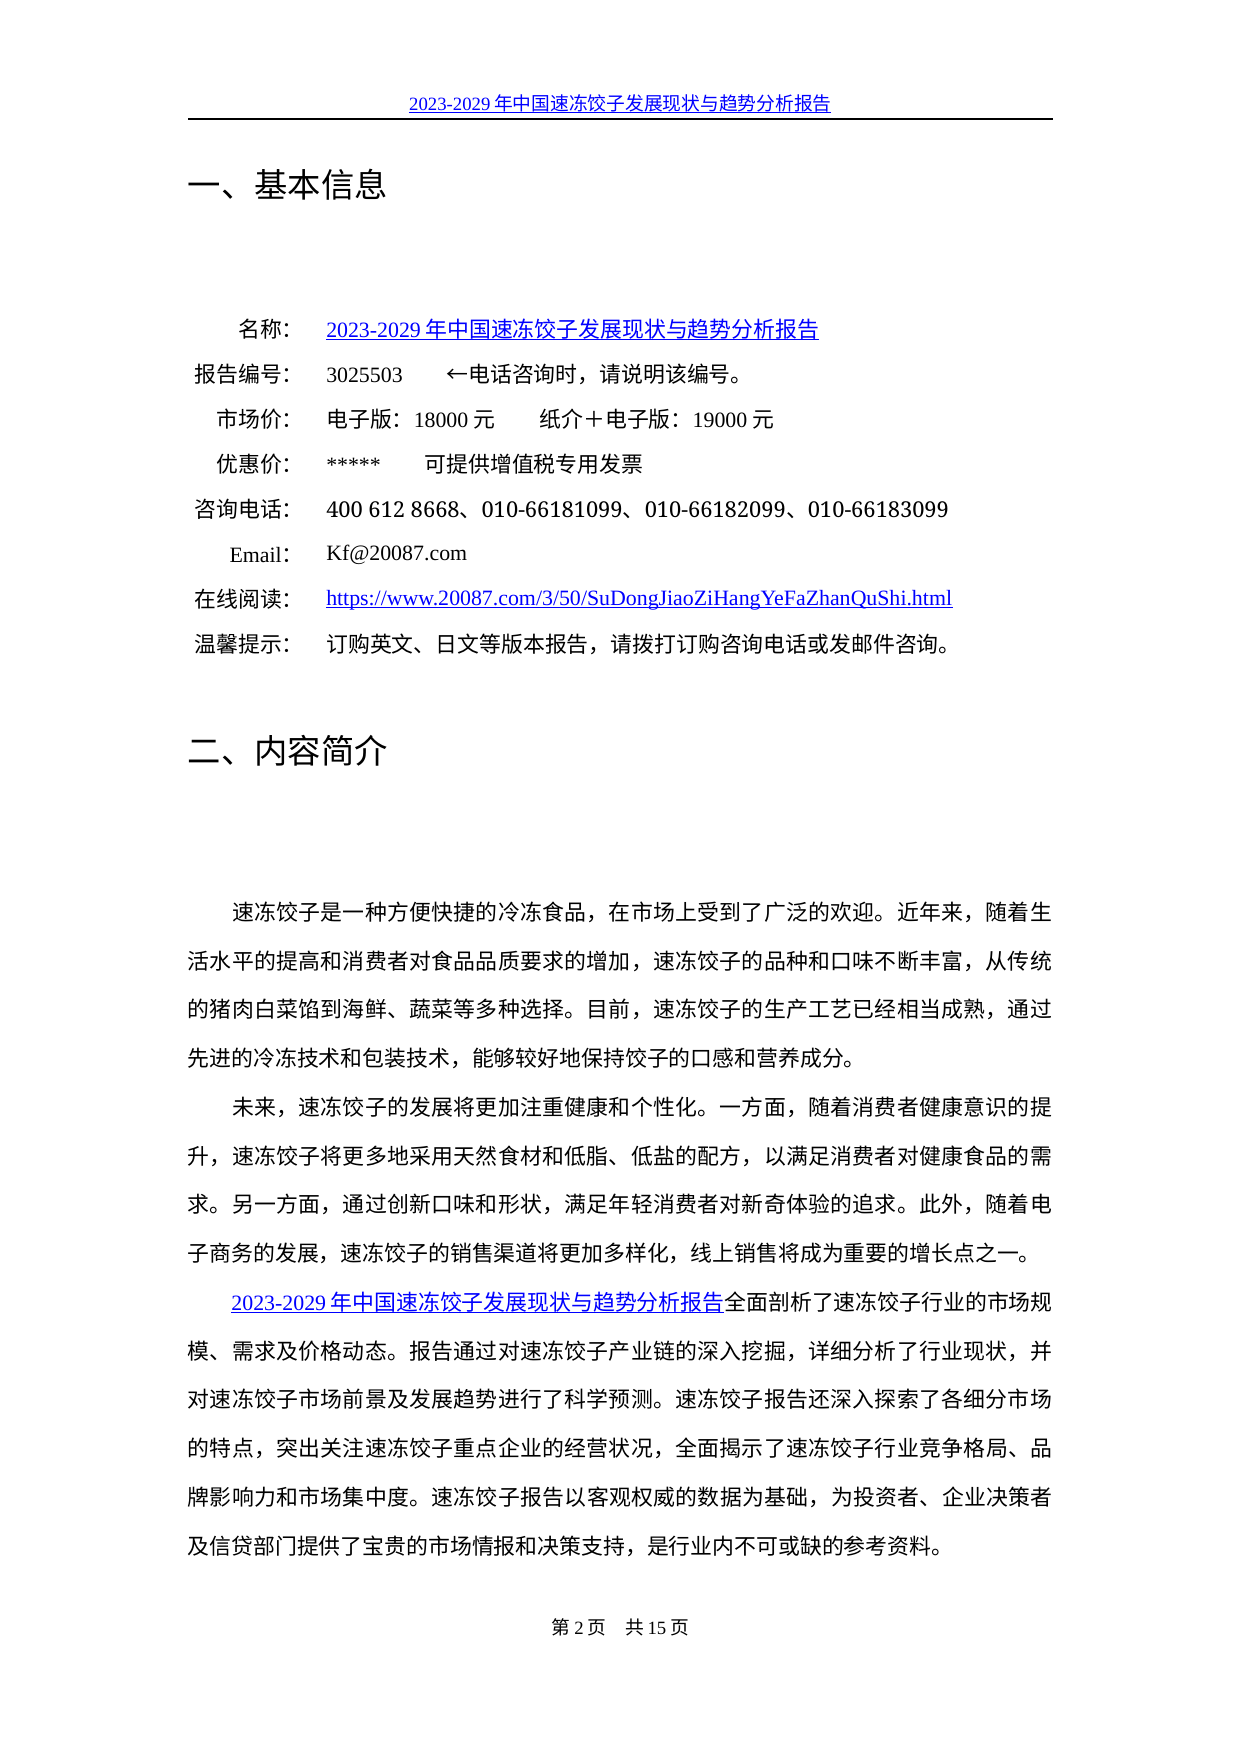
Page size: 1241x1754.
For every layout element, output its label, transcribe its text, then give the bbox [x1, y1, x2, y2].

table_cell 优惠价： [167, 447, 315, 492]
table_cell [315, 582, 1073, 627]
title 一、基本信息 [187, 150, 1053, 215]
table_cell Kf@20087.com [315, 537, 1073, 582]
table_cell 订购英文、日文等版本报告，请拨打订购咨询电话或发邮件咨询。 [315, 627, 1073, 672]
table_cell ***** 可提供增值税专用发票 [315, 447, 1073, 492]
table_header 2023-2029年中国速冻饺子发展现状与趋势分析报告 [315, 312, 1073, 357]
table_cell 咨询电话： [167, 492, 315, 537]
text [187, 894, 1053, 1561]
table_cell 市场价： [167, 402, 315, 447]
table_header 名称： [167, 312, 315, 357]
table_cell 电子版：18000 元 纸介＋电子版：19000 元 [315, 402, 1073, 447]
table_cell 3025503 ←电话咨询时，请说明该编号。 [315, 357, 1073, 402]
table_cell 400 612 8668、010-66181099、010-66182099、010-66183099 [315, 492, 1073, 537]
table_cell 在线阅读： [167, 582, 315, 627]
table_cell 报告编号： [167, 357, 315, 402]
title 二、内容简介 [187, 717, 1053, 782]
table_cell 温馨提示： [167, 627, 315, 672]
table_cell Email： [167, 537, 315, 582]
